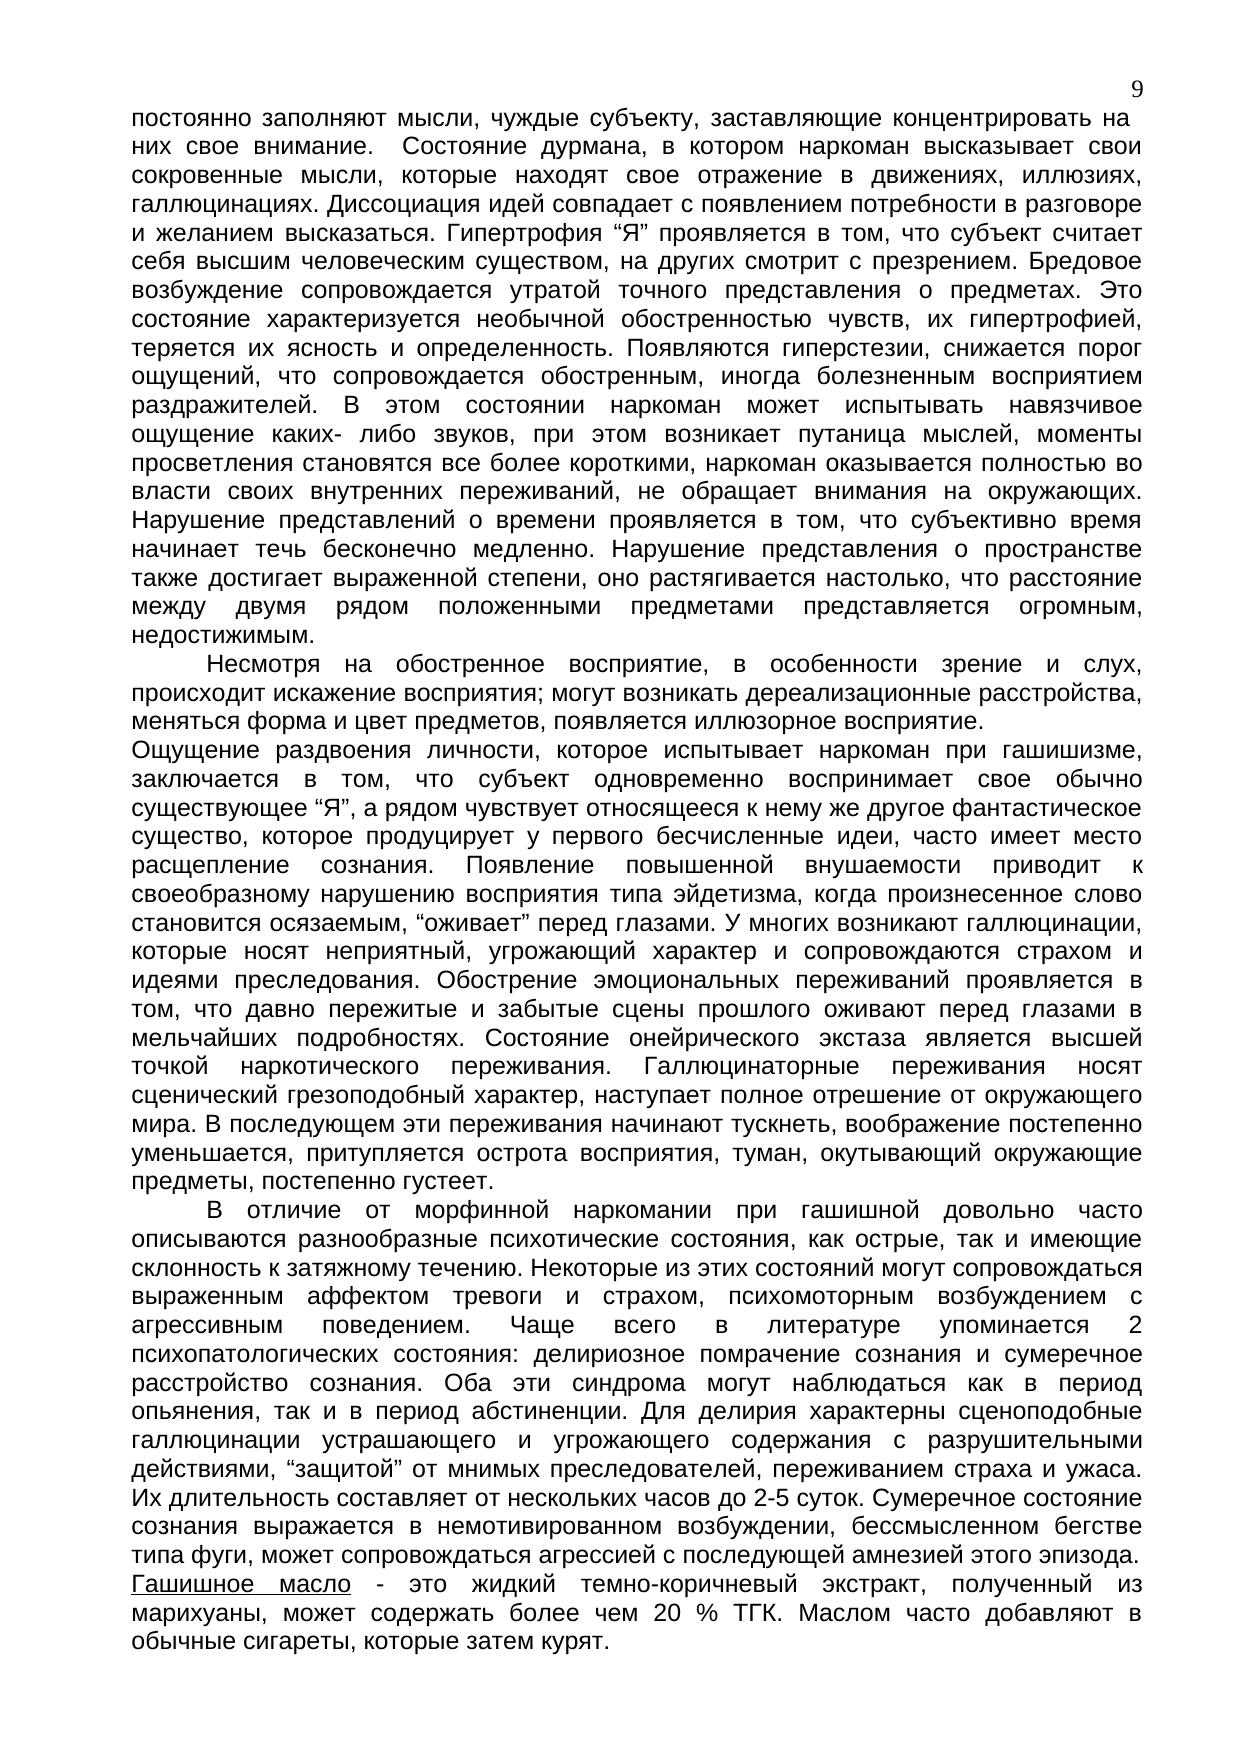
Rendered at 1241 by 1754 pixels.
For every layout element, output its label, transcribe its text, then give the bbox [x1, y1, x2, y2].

text Несмотря на обостренное восприятие, в особенности зрение и слух, происходит искажение восприятия; могут возникать дереализационные расстройства, меняться форма и цвет предметов, появляется иллюзорное восприятие. [131, 649, 1144, 735]
text Гашишное масло - это жидкий темно-коричневый экстракт, полученный из марихуаны, может содержать более чем 20 % ТГК. Маслом часто добавляют в обычные сигареты, которые затем курят. [131, 1569, 1144, 1655]
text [131, 102, 1144, 649]
text В отличие от морфинной наркомании при гашишной довольно часто описываются разнообразные психотические состояния, как острые, так и имеющие склонность к затяжному течению. Некоторые из этих состояний могут сопровождаться выраженным аффектом тревоги и страхом, психомоторным возбуждением с агрессивным поведением. Чаще всего в литературе упоминается 2 психопатологических состояния: делириозное помрачение сознания и сумеречное расстройство сознания. Оба эти синдрома могут наблюдаться как в период опьянения, так и в период абстиненции. Для делирия характерны сценоподобные галлюцинации устрашающего и угрожающего содержания с разрушительными действиями, “защитой” от мнимых преследователей, переживанием страха и ужаса. Их длительность составляет от нескольких часов до 2-5 суток. Сумеречное состояние сознания выражается в немотивированном возбуждении, бессмысленном бегстве типа фуги, может сопровождаться агрессией с последующей амнезией этого эпизода. [131, 1195, 1144, 1569]
text Ощущение раздвоения личности, которое испытывает наркоман при гашишизме, заключается в том, что субъект одновременно воспринимает свое обычно существующее “Я”, а рядом чувствует относящееся к нему же другое фантастическое существо, которое продуцирует у первого бесчисленные идеи, часто имеет место расщепление сознания. Появление повышенной внушаемости приводит к своеобразному нарушению восприятия типа эйдетизма, когда произнесенное слово становится осязаемым, “оживает” перед глазами. У многих возникают галлюцинации, которые носят неприятный, угрожающий характер и сопровождаются страхом и идеями преследования. Обострение эмоциональных переживаний проявляется в том, что давно пережитые и забытые сцены прошлого оживают перед глазами в мельчайших подробностях. Состояние онейрического экстаза является высшей точкой наркотического переживания. Галлюцинаторные переживания носят сценический грезоподобный характер, наступает полное отрешение от окружающего мира. В последующем эти переживания начинают тускнеть, воображение постепенно уменьшается, притупляется острота восприятия, туман, окутывающий окружающие предметы, постепенно густеет. [131, 735, 1144, 1195]
